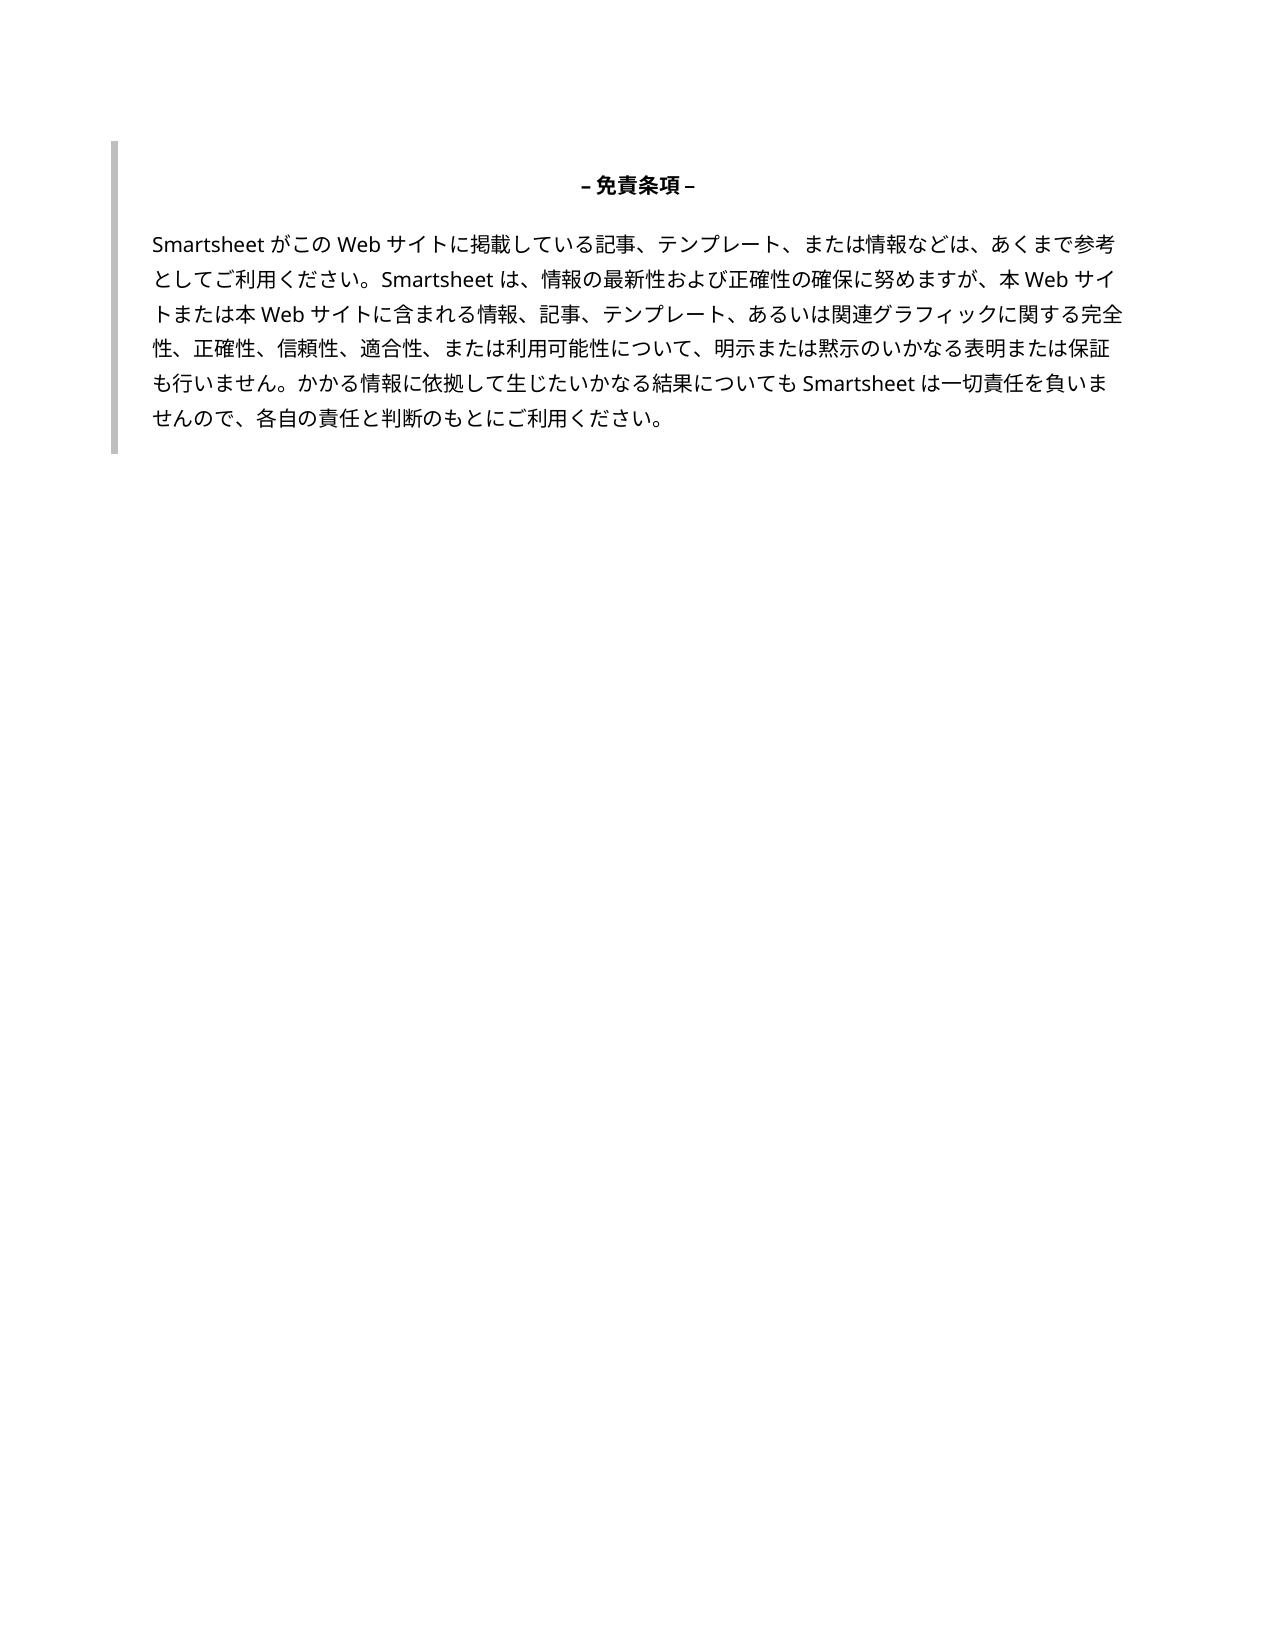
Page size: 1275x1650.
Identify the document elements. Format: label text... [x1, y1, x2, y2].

table_header – 免責条項 – Smartsheet がこの Web サイトに掲載している記事、テンプレート、または情報などは、あくまで参考としてご利用ください。Smartsheet は、情報の最新性および正確性の確保に努めますが、本 Web サイトまたは本 Web サイトに含まれる情報、記事、テンプレート、あるいは関連グラフィックに関する完全性、正確性、信頼性、適合性、または利用可能性について、明示または黙示のいかなる表明または保証も行いません。かかる情報に依拠して生じたいかなる結果についても Smartsheet は一切責任を負いませんので、各自の責任と判断のもとにご利用ください。 [118, 141, 1136, 454]
